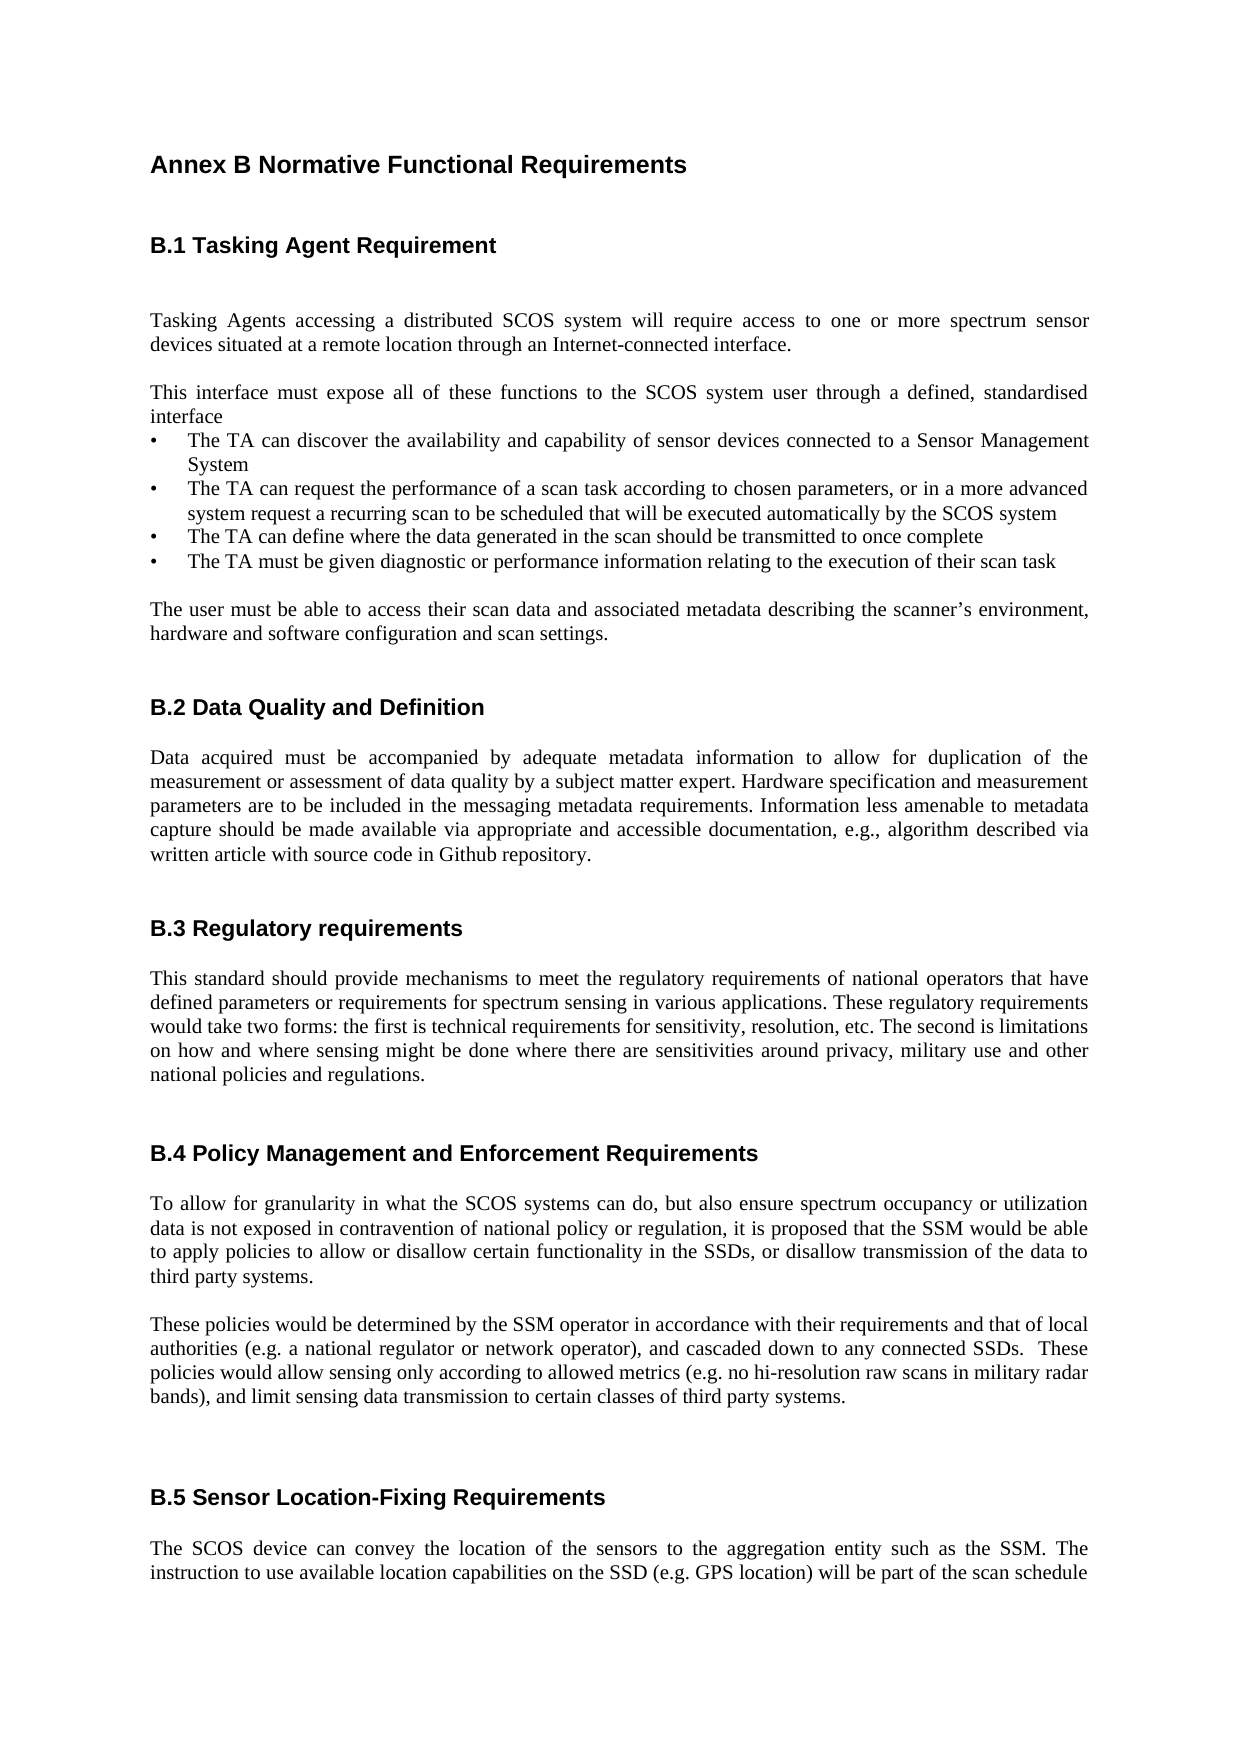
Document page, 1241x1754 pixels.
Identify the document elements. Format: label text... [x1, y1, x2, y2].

text To allow for granularity in what the SCOS systems can do, but also ensure spectrum occupancy or utilization data is not exposed in contravention of national policy or regulation, it is proposed that the SSM would be able to apply policies to allow or disallow certain functionality in the SSDs, or disallow transmission of the data to third party systems. [150, 1191, 1090, 1288]
list The TA can request the performance of a scan task according to chosen parameters, or in a more advanced system request a recurring scan to be scheduled that will be executed automatically by the SCOS system [150, 476, 1090, 524]
text Tasking Agents accessing a distributed SCOS system will require access to one or more spectrum sensor devices situated at a remote location through an Internet-connected interface. [150, 308, 1090, 356]
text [150, 1536, 1090, 1584]
text The user must be able to access their scan data and associated metadata describing the scanner’s environment, hardware and software configuration and scan settings. [150, 597, 1090, 645]
list The TA can define where the data generated in the scan should be transmitted to once complete [150, 524, 1090, 548]
list The TA can discover the availability and capability of sensor devices connected to a Sensor Management System [150, 428, 1090, 476]
subtitle B.2 Data Quality and Definition [150, 694, 1090, 720]
subtitle B.1 Tasking Agent Requirement [150, 232, 1090, 259]
subtitle B.5 Sensor Location-Fixing Requirements [150, 1484, 1090, 1511]
text This interface must expose all of these functions to the SCOS system user through a defined, standardised interface [150, 380, 1090, 428]
subtitle Annex B Normative Functional Requirements [150, 150, 1090, 179]
subtitle B.3 Regulatory requirements [150, 914, 1090, 941]
text These policies would be determined by the SSM operator in accordance with their requirements and that of local authorities (e.g. a national regulator or network operator), and cascaded down to any connected SSDs. These policies would allow sensing only according to allowed metrics (e.g. no hi-resolution raw scans in military radar bands), and limit sensing data transmission to certain classes of third party systems. [150, 1312, 1090, 1408]
subtitle B.4 Policy Management and Enforcement Requirements [150, 1140, 1090, 1166]
text Data acquired must be accompanied by adequate metadata information to allow for duplication of the measurement or assessment of data quality by a subject matter expert. Hardware specification and measurement parameters are to be included in the messaging metadata requirements. Information less amenable to metadata capture should be made available via appropriate and accessible documentation, e.g., algorithm described via written article with source code in Github repository. [150, 745, 1090, 866]
text This standard should provide mechanisms to meet the regulatory requirements of national operators that have defined parameters or requirements for spectrum sensing in various applications. These regulatory requirements would take two forms: the first is technical requirements for sensitivity, resolution, etc. The second is limitations on how and where sensing might be done where there are sensitivities around privacy, military use and other national policies and regulations. [150, 966, 1090, 1086]
list The TA must be given diagnostic or performance information relating to the execution of their scan task [150, 548, 1090, 573]
